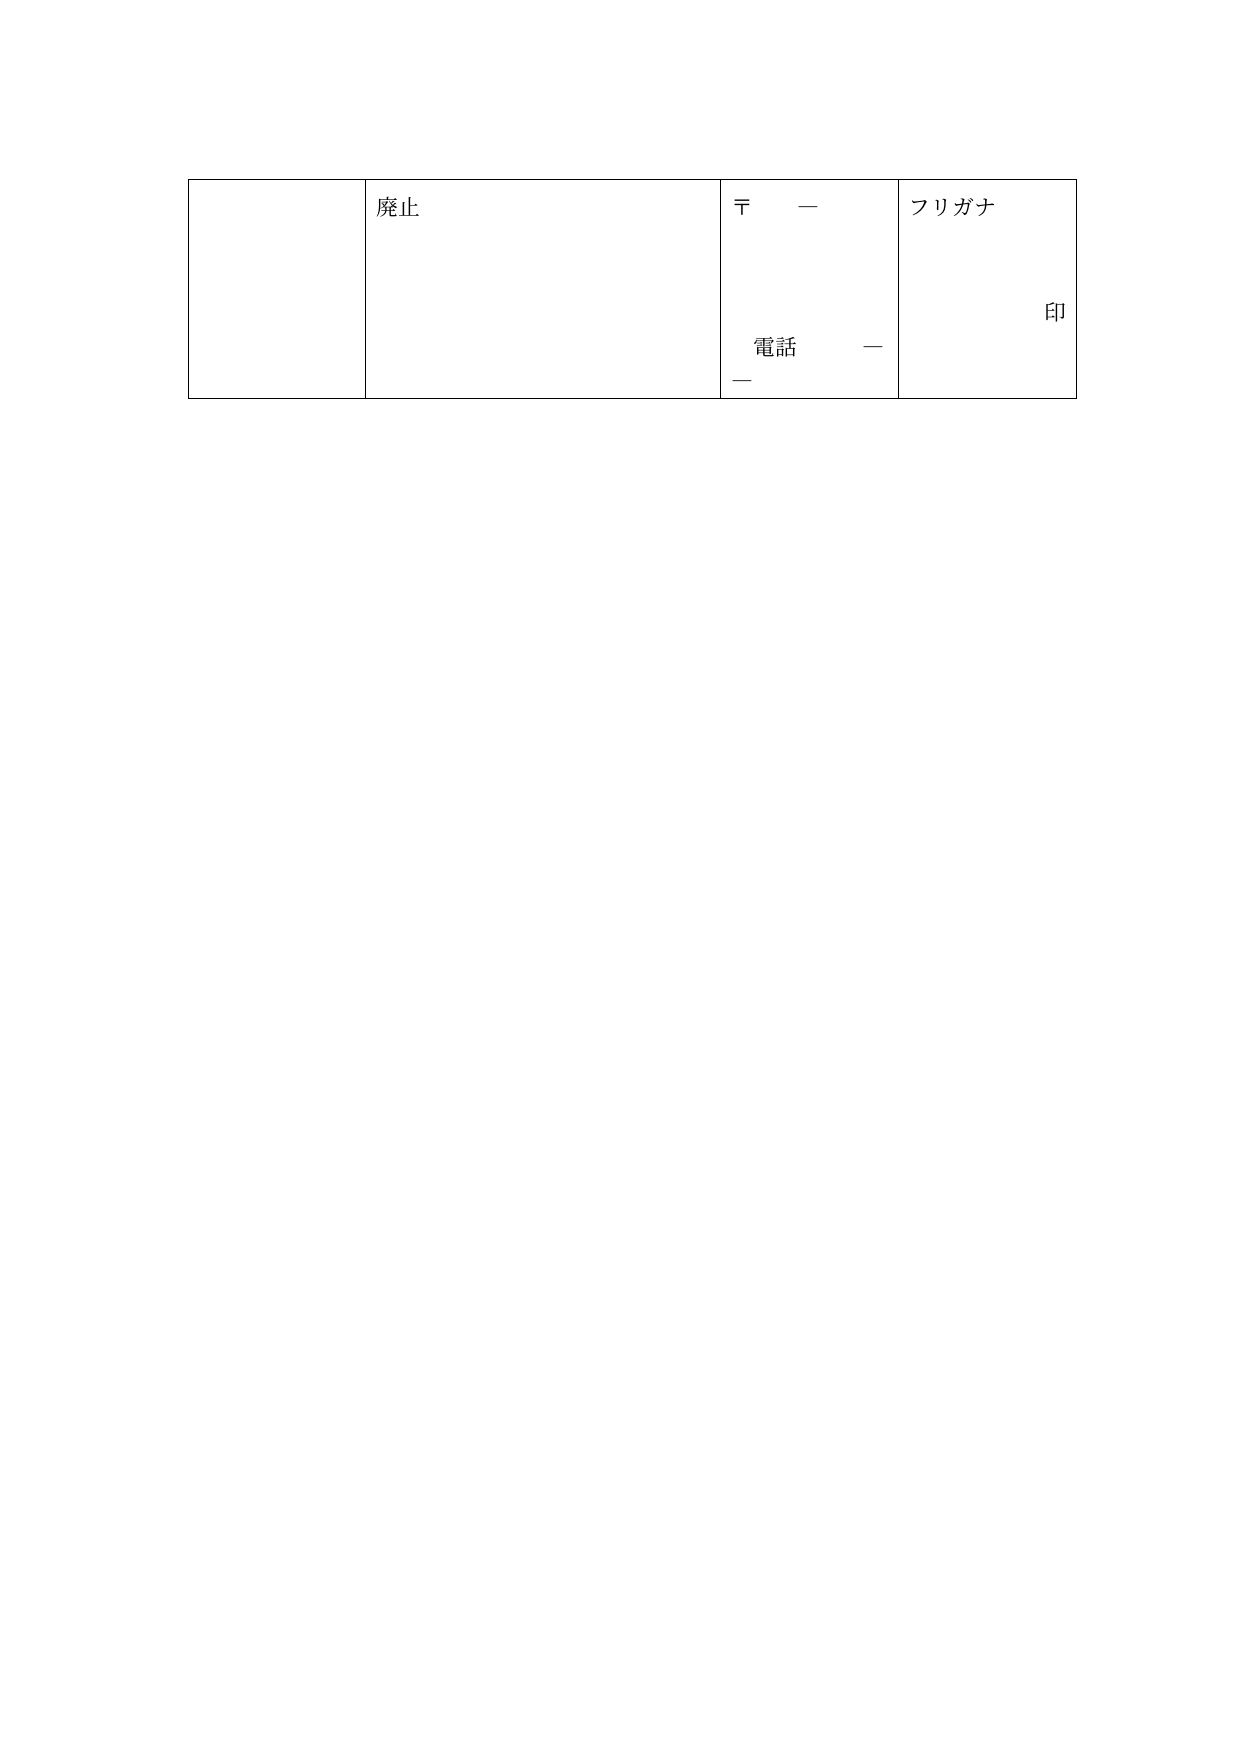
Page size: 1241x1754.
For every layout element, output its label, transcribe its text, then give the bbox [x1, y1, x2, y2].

table_cell 廃止 [366, 180, 720, 398]
table_cell 〒 ― 電話 ― ― [721, 180, 898, 398]
table_cell フリガナ 印 [899, 180, 1076, 398]
